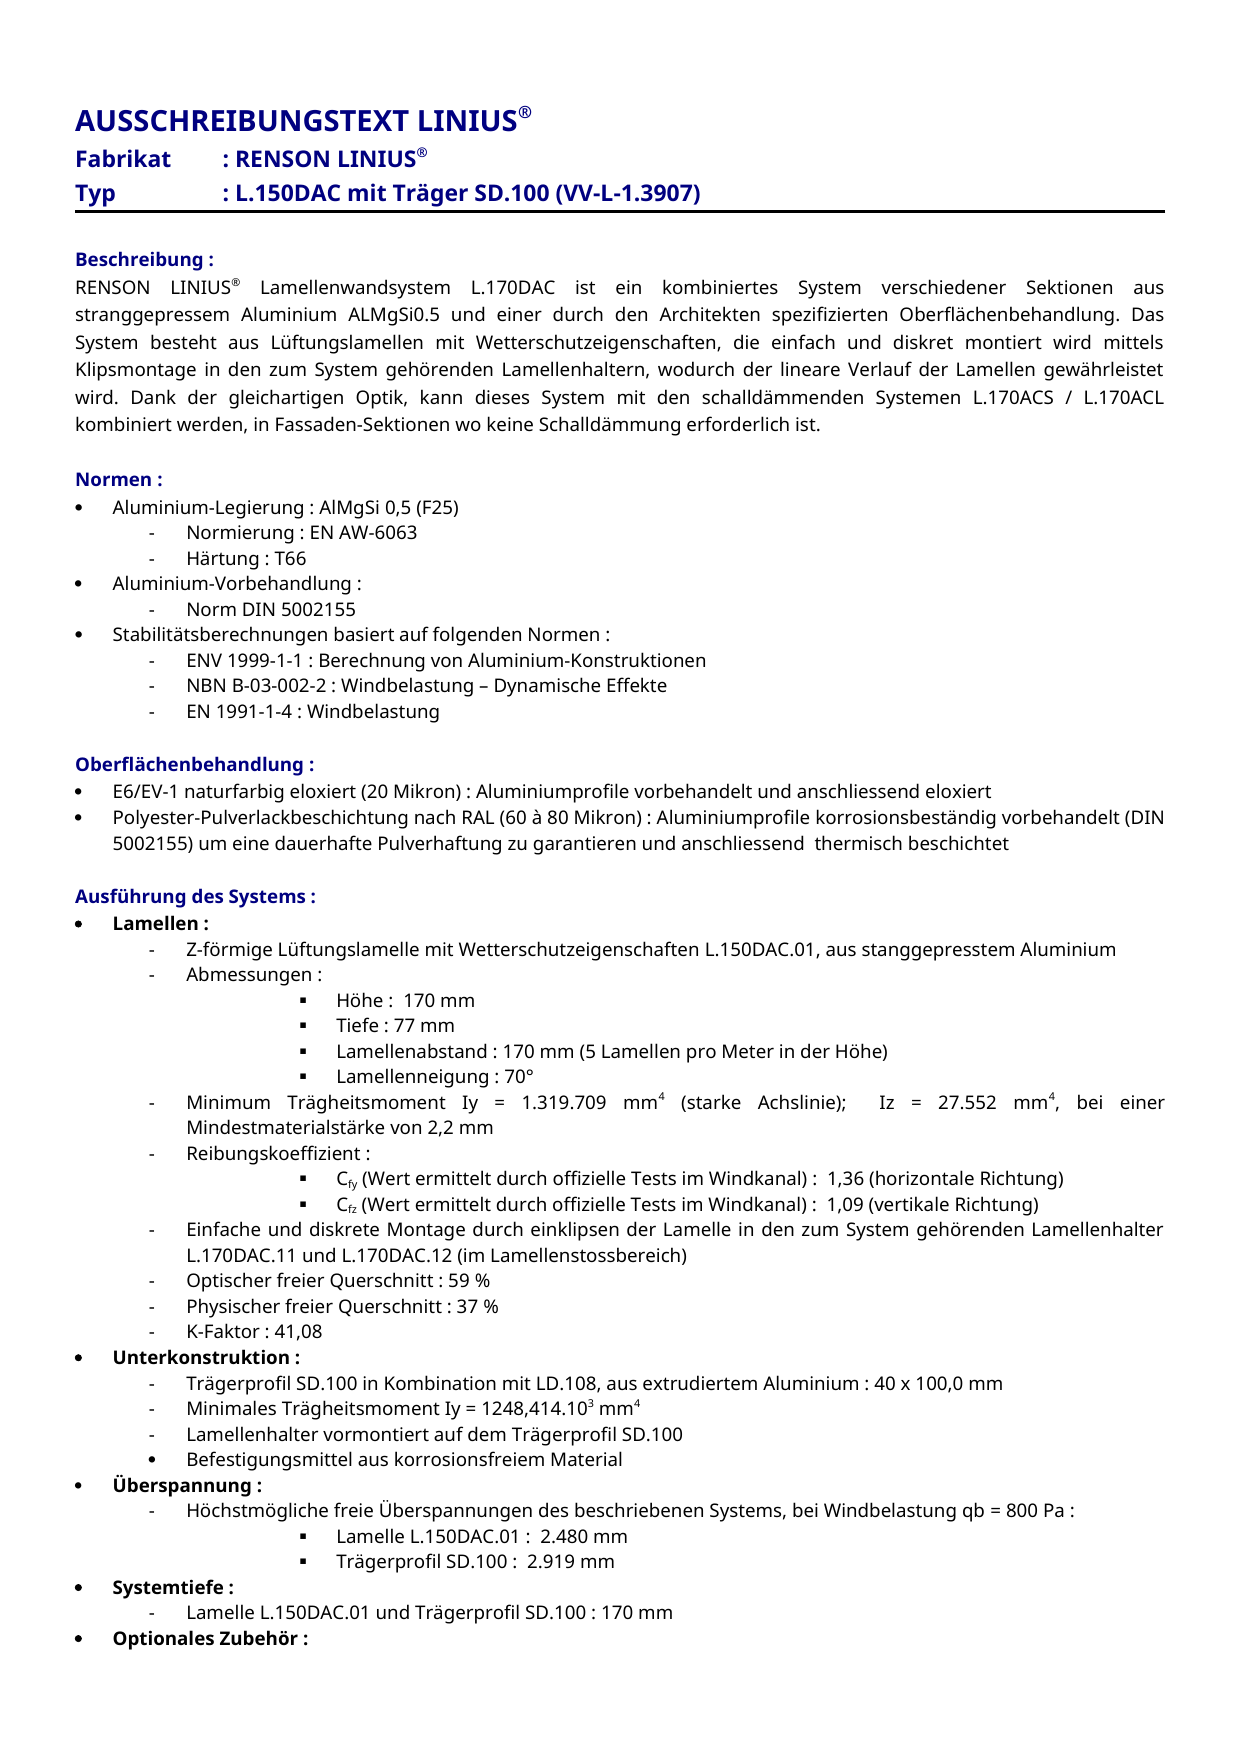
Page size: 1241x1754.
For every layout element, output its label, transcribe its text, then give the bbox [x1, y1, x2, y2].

list Cfz (Wert ermittelt durch offizielle Tests im Windkanal) : 1,09 (vertikale Richtung) [298, 1191, 1165, 1217]
list Lamellenabstand : 170 mm (5 Lamellen pro Meter in der Höhe) [298, 1038, 1165, 1063]
text Fabrikat : RENSON LINIUS® [75, 143, 1165, 174]
list Physischer freier Querschnitt : 37 % [148, 1293, 1165, 1319]
list Minimales Trägheitsmoment Iy = 1248,414.103 mm4 [148, 1395, 1165, 1421]
text AUSSCHREIBUNGSTEXT LINIUS® [75, 101, 1165, 140]
list ENV 1999-1-1 : Berechnung von Aluminium-Konstruktionen [148, 647, 1165, 673]
list Höchstmögliche freie Überspannungen des beschriebenen Systems, bei Windbelastung qb = 800 Pa : [148, 1497, 1165, 1523]
list Reibungskoeffizient : [148, 1140, 1165, 1166]
list Lamellenhalter vormontiert auf dem Trägerprofil SD.100 [148, 1421, 1165, 1446]
list Systemtiefe : [75, 1574, 1165, 1599]
list Abmessungen : [148, 961, 1165, 987]
list Minimum Trägheitsmoment Iy = 1.319.709 mm4 (starke Achslinie); Iz = 27.552 mm4, bei einer Mindestmaterialstärke von 2,2 mm [148, 1089, 1165, 1140]
list E6/EV-1 naturfarbig eloxiert (20 Mikron) : Aluminiumprofile vorbehandelt und anschliessend eloxiert [75, 779, 1165, 804]
list Optischer freier Querschnitt : 59 % [148, 1268, 1165, 1293]
list Stabilitätsberechnungen basiert auf folgenden Normen : [75, 622, 1165, 647]
list Höhe : 170 mm [298, 987, 1165, 1012]
list Lamelle L.150DAC.01 : 2.480 mm [298, 1523, 1165, 1548]
list Lamelle L.150DAC.01 und Trägerprofil SD.100 : 170 mm [148, 1599, 1165, 1625]
list Härtung : T66 [148, 545, 1165, 571]
list Befestigungsmittel aus korrosionsfreiem Material [148, 1446, 1165, 1472]
list EN 1991-1-4 : Windbelastung [148, 698, 1165, 724]
list Überspannung : [75, 1472, 1165, 1497]
list Tiefe : 77 mm [298, 1012, 1165, 1038]
text RENSON LINIUS® Lamellenwandsystem L.170DAC ist ein kombiniertes System verschiedener Sektionen aus stranggepressem Aluminium ALMgSi0.5 und einer durch den Architekten spezifizierten Oberflächenbehandlung. Das System besteht aus Lüftungslamellen mit Wetterschutzeigenschaften, die einfach und diskret montiert wird mittels Klipsmontage in den zum System gehörenden Lamellenhaltern, wodurch der lineare Verlauf der Lamellen gewährleistet wird. Dank der gleichartigen Optik, kann dieses System mit den schalldämmenden Systemen L.170ACS / L.170ACL kombiniert werden, in Fassaden-Sektionen wo keine Schalldämmung erforderlich ist. [75, 274, 1165, 437]
list Aluminium-Legierung : AlMgSi 0,5 (F25) [75, 494, 1165, 520]
text Beschreibung : [75, 247, 1165, 272]
list K-Faktor : 41,08 [148, 1319, 1165, 1344]
list Z-förmige Lüftungslamelle mit Wetterschutzeigenschaften L.150DAC.01, aus stanggepresstem Aluminium [148, 936, 1165, 961]
list Polyester-Pulverlackbeschichtung nach RAL (60 à 80 Mikron) : Aluminiumprofile korrosionsbeständig vorbehandelt (DIN 5002155) um eine dauerhafte Pulverhaftung zu garantieren und anschliessend thermisch beschichtet [75, 804, 1165, 855]
text Normen : [75, 467, 1165, 492]
list Trägerprofil SD.100 in Kombination mit LD.108, aus extrudiertem Aluminium : 40 x 100,0 mm [148, 1370, 1165, 1395]
list Optionales Zubehör : [75, 1625, 1165, 1651]
list Lamellen : [75, 910, 1165, 936]
list Unterkonstruktion : [75, 1344, 1165, 1370]
list NBN B-03-002-2 : Windbelastung – Dynamische Effekte [148, 673, 1165, 698]
text Typ : L.150DAC mit Träger SD.100 (VV-L-1.3907) [75, 177, 1165, 210]
list Aluminium-Vorbehandlung : [75, 571, 1165, 596]
list Normierung : EN AW-6063 [148, 520, 1165, 545]
text Ausführung des Systems : [75, 883, 1165, 908]
list Norm DIN 5002155 [149, 596, 1165, 622]
list Einfache und diskrete Montage durch einklipsen der Lamelle in den zum System gehörenden Lamellenhalter L.170DAC.11 und L.170DAC.12 (im Lamellenstossbereich) [148, 1217, 1165, 1268]
list Lamellenneigung : 70° [298, 1063, 1165, 1089]
list Trägerprofil SD.100 : 2.919 mm [298, 1548, 1165, 1574]
list Cfy (Wert ermittelt durch offizielle Tests im Windkanal) : 1,36 (horizontale Richtung) [298, 1166, 1165, 1191]
text Oberflächenbehandlung : [75, 751, 1165, 777]
